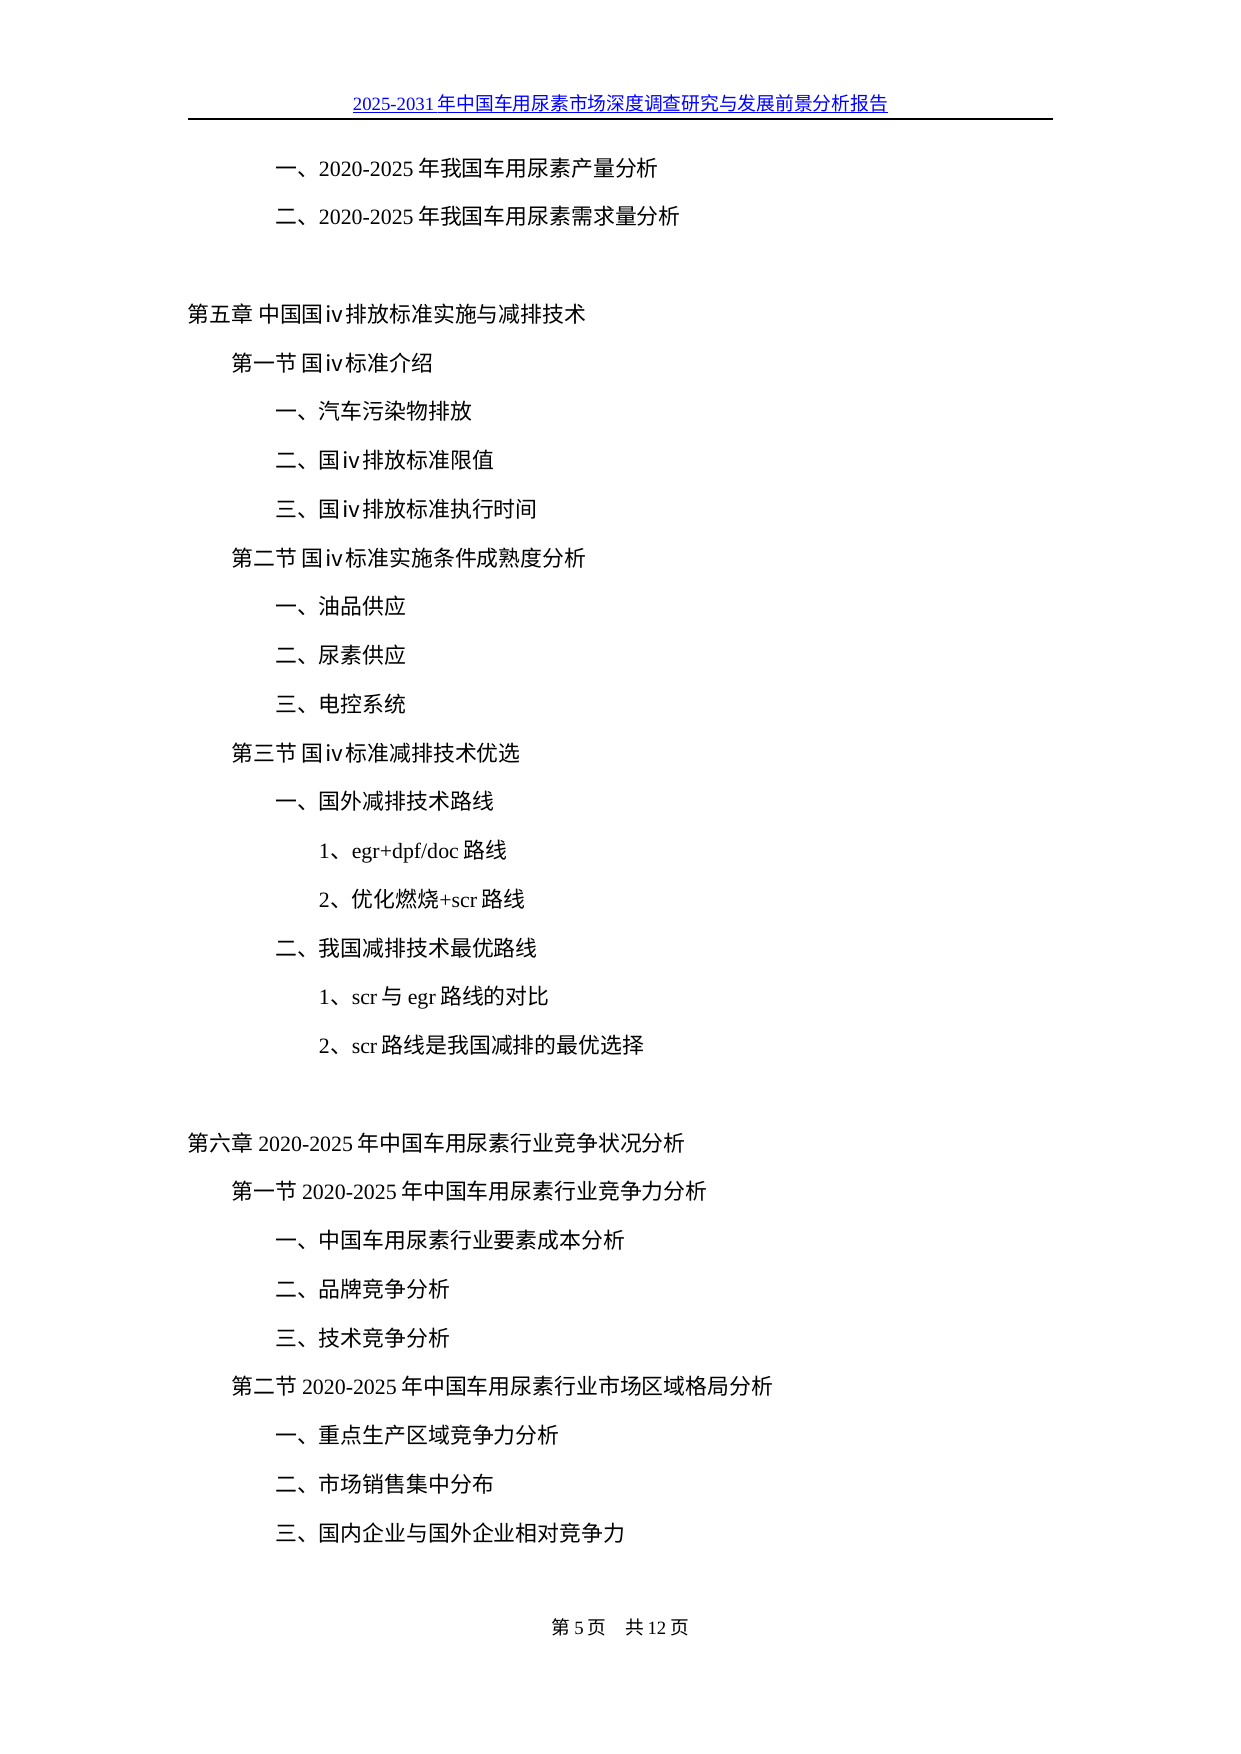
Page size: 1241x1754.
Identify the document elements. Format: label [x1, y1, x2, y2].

text [187, 150, 1053, 1548]
